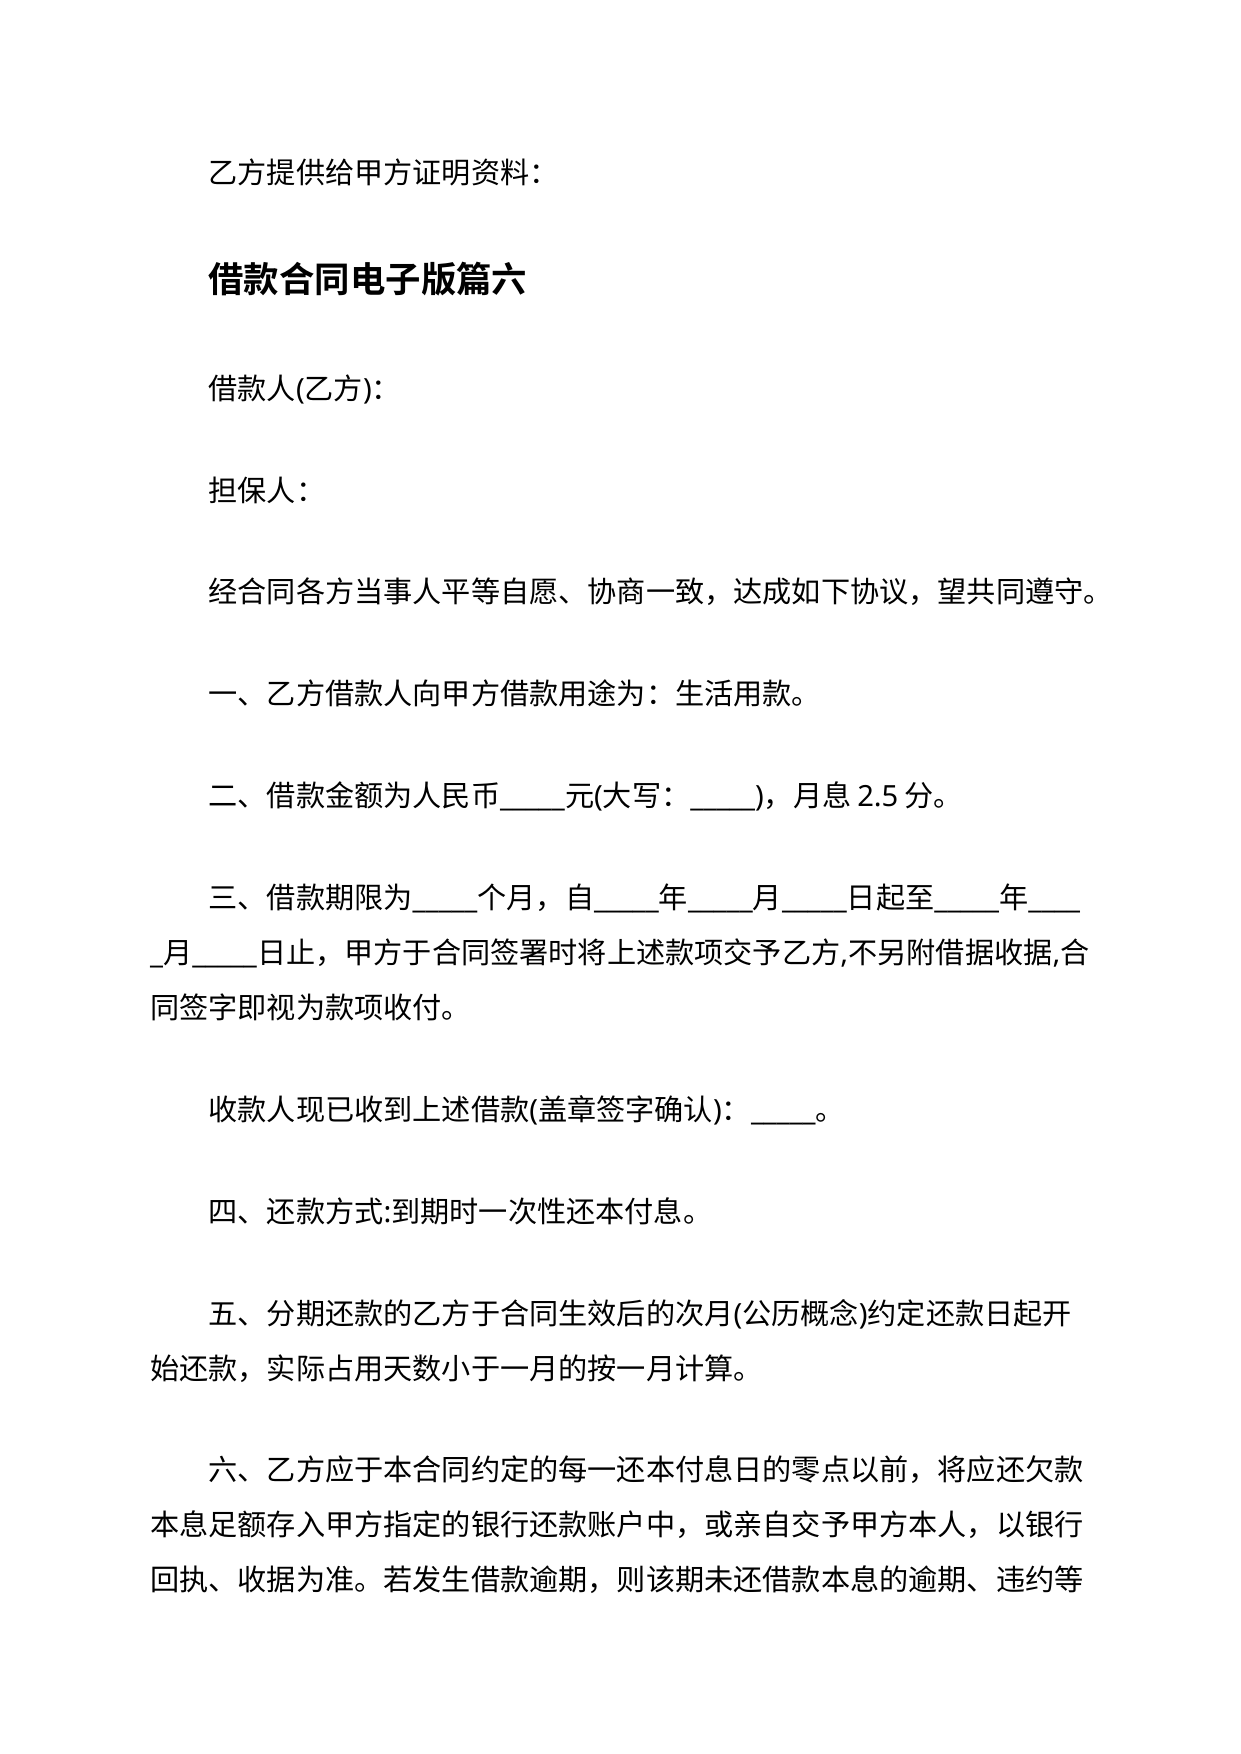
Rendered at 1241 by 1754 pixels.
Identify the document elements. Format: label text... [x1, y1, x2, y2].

text 经合同各方当事人平等自愿、协商一致，达成如下协议，望共同遵守。 [150, 569, 1090, 611]
text 四、还款方式:到期时一次性还本付息。 [150, 1188, 1090, 1231]
text 五、分期还款的乙方于合同生效后的次月(公历概念)约定还款日起开始还款，实际占用天数小于一月的按一月计算。 [150, 1290, 1090, 1387]
text 一、乙方借款人向甲方借款用途为：生活用款。 [150, 671, 1090, 713]
text 收款人现已收到上述借款(盖章签字确认)：_____。 [150, 1086, 1090, 1129]
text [150, 1447, 1090, 1599]
text 担保人： [150, 467, 1090, 509]
text 借款人(乙方)： [150, 365, 1090, 408]
text 二、借款金额为人民币_____元(大写：_____)，月息2.5分。 [150, 772, 1090, 815]
text 乙方提供给甲方证明资料： [150, 150, 1090, 192]
text 借款合同电子版篇六 [150, 252, 1090, 303]
text 三、借款期限为_____个月，自_____年_____月_____日起至_____年_____月_____日止，甲方于合同签署时将上述款项交予乙方,不另附借据收据,合同签字即视为款项收付。 [150, 874, 1090, 1027]
